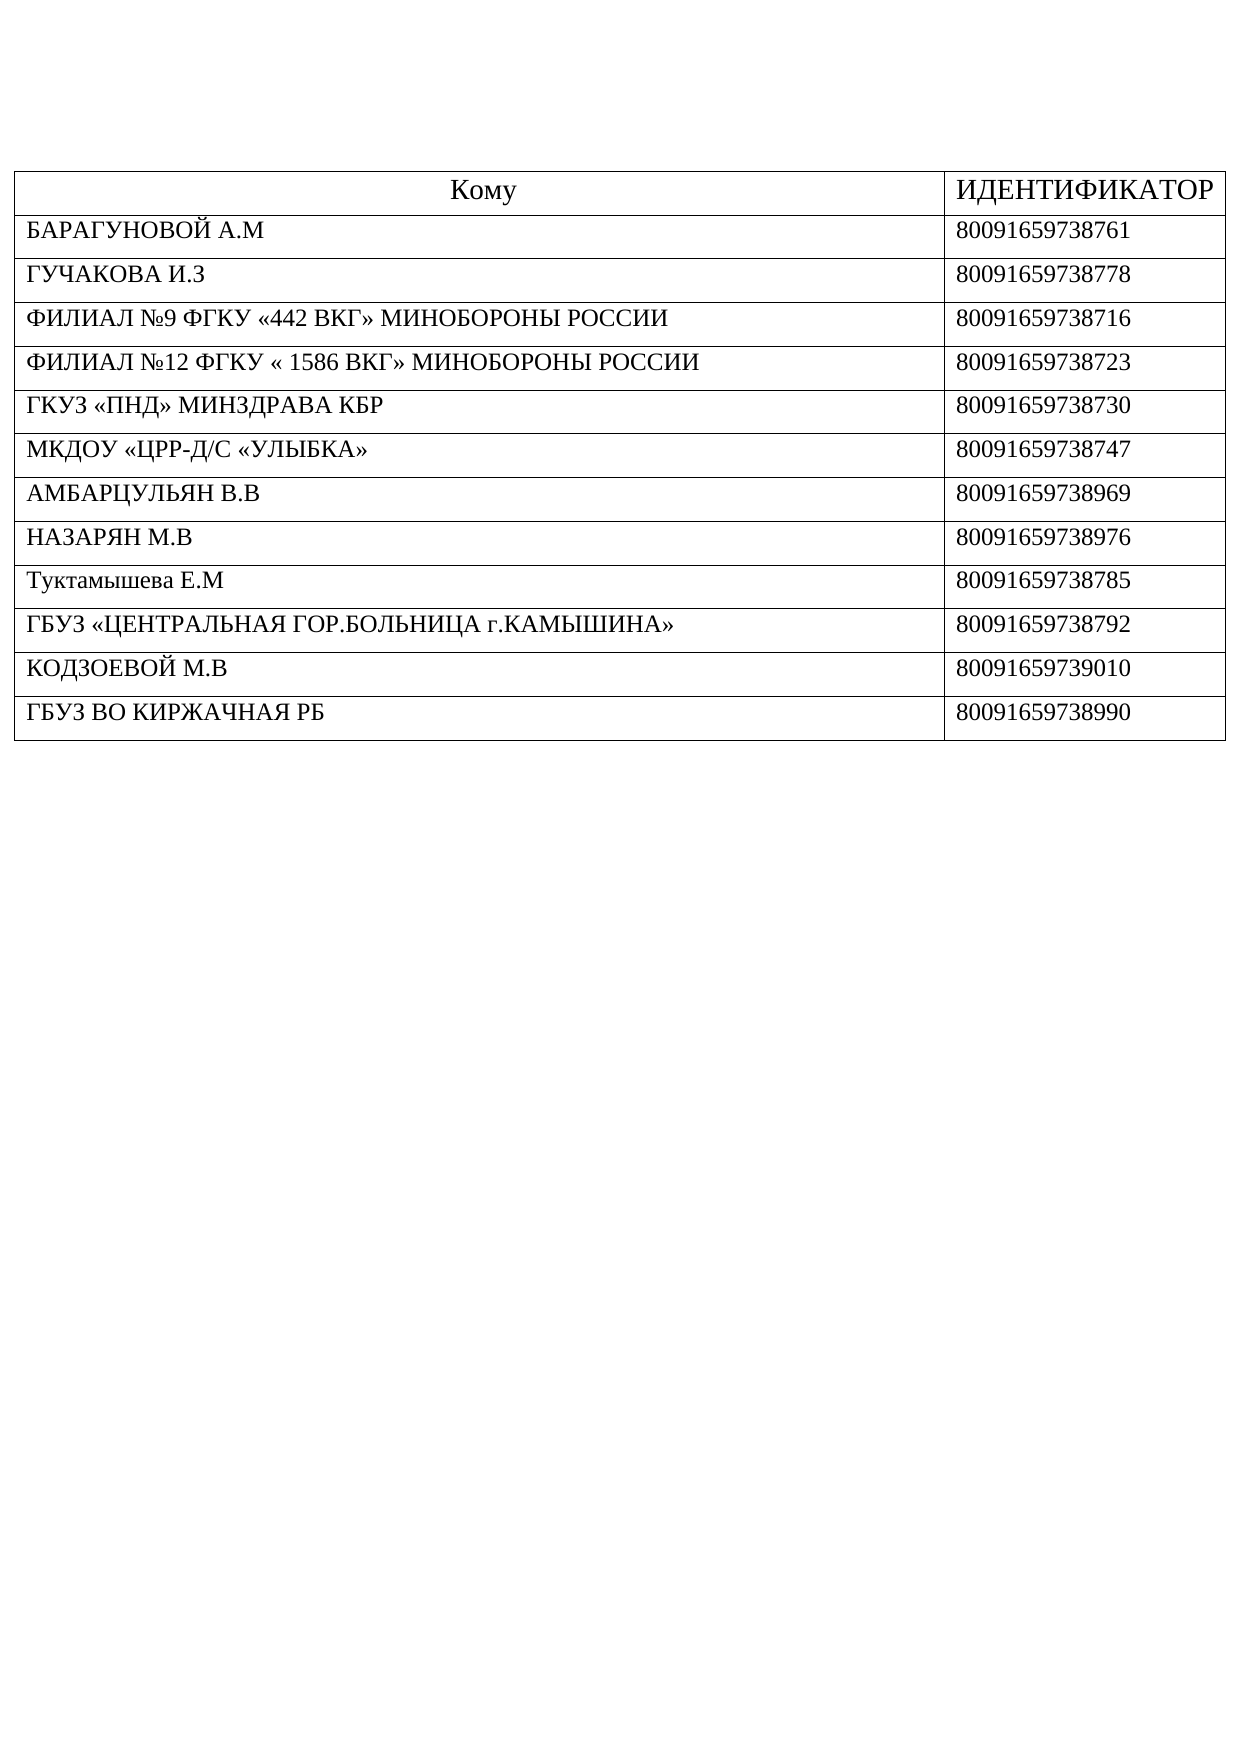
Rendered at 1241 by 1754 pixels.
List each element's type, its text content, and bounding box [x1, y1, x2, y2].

table_cell Туктамышева Е.М [15, 566, 944, 608]
table_cell ГУЧАКОВА И.З [15, 259, 944, 302]
table_cell АМБАРЦУЛЬЯН В.В [15, 478, 944, 521]
table_cell 80091659738761 [945, 216, 1225, 258]
table_cell 80091659738723 [945, 347, 1225, 389]
table_cell МКДОУ «ЦРР-Д/С «УЛЫБКА» [15, 434, 944, 477]
table_cell ФИЛИАЛ №9 ФГКУ «442 ВКГ» МИНОБОРОНЫ РОССИИ [15, 303, 944, 346]
table_cell 80091659738778 [945, 259, 1225, 302]
table_cell БАРАГУНОВОЙ А.М [15, 216, 944, 258]
table_cell ГКУЗ «ПНД» МИНЗДРАВА КБР [15, 391, 944, 433]
table_cell 80091659738730 [945, 391, 1225, 433]
table_header ИДЕНТИФИКАТОР [945, 172, 1225, 214]
table_cell ФИЛИАЛ №12 ФГКУ « 1586 ВКГ» МИНОБОРОНЫ РОССИИ [15, 347, 944, 389]
table_cell 80091659738716 [945, 303, 1225, 346]
table_cell 80091659738792 [945, 609, 1225, 652]
table_cell ГБУЗ ВО КИРЖАЧНАЯ РБ [15, 697, 944, 739]
table_cell 80091659739010 [945, 653, 1225, 696]
table_cell НАЗАРЯН М.В [15, 522, 944, 564]
table_cell КОДЗОЕВОЙ М.В [15, 653, 944, 696]
table_cell 80091659738976 [945, 522, 1225, 564]
table_cell 80091659738990 [945, 697, 1225, 739]
table_cell 80091659738785 [945, 566, 1225, 608]
table_cell 80091659738969 [945, 478, 1225, 521]
table_cell ГБУЗ «ЦЕНТРАЛЬНАЯ ГОР.БОЛЬНИЦА г.КАМЫШИНА» [15, 609, 944, 652]
table_header Кому [15, 172, 944, 214]
table_cell 80091659738747 [945, 434, 1225, 477]
